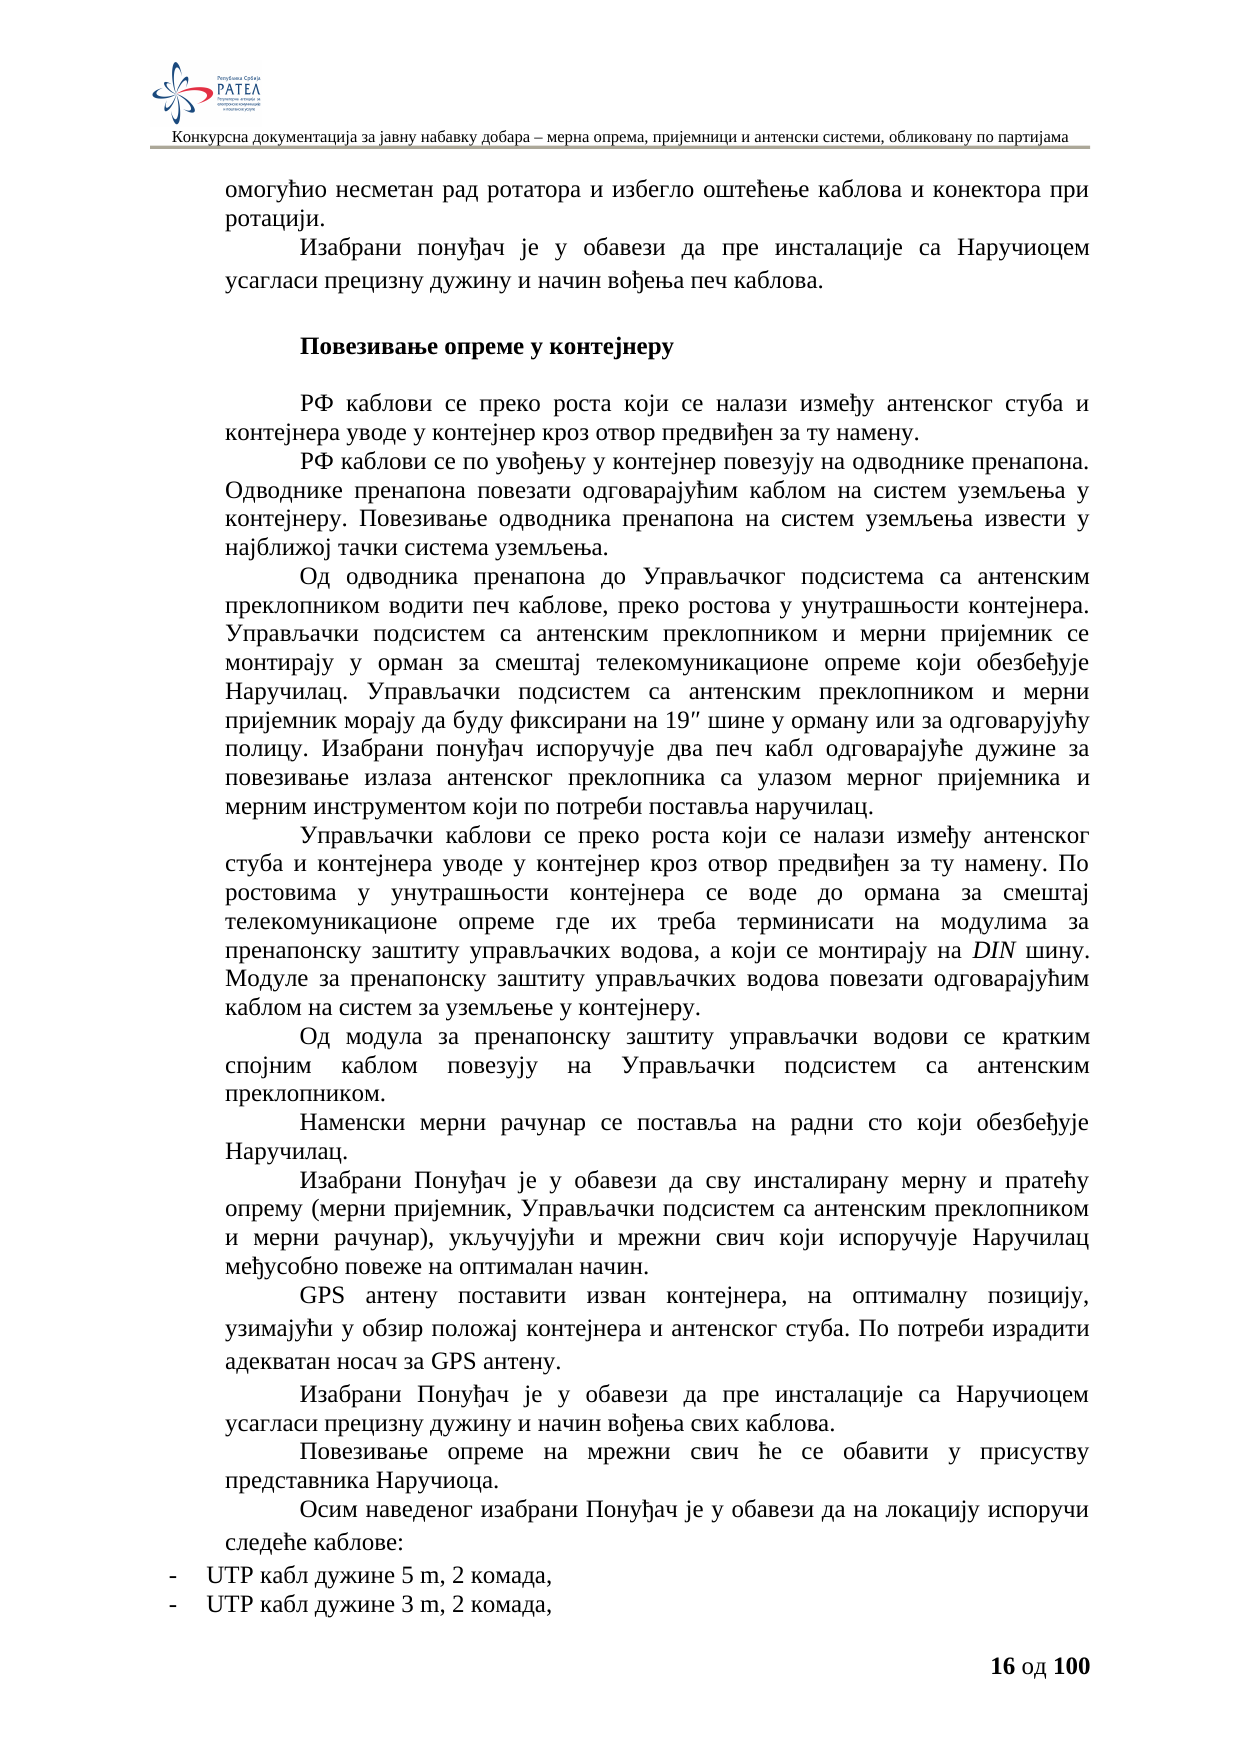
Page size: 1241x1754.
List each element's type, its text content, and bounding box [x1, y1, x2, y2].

text Управљачки каблови се преко роста који се налази између антенског стуба и контејнера уводе у контејнер кроз отвор предвиђен за ту намену. По ростовима у унутрашњости контејнера се воде до ормана за смештај телекомуникационе опреме где их треба терминисати на модулима за пренапонску заштиту управљачких водова, а који се монтирају на DIN шину. Модуле за пренапонску заштиту управљачких водова повезати одговарајућим каблом на систем за уземљење у контејнеру. [225, 820, 1090, 1021]
picture [150, 60, 263, 127]
text Повезивање опреме у контејнеру [225, 331, 1090, 360]
text GPS антену поставити изван контејнера, на оптималну позицију, узимајући у обзир положај контејнера и антенског стуба. По потреби израдити адекватан носач за GPS антену. [225, 1280, 1090, 1374]
text Изабрани понуђач је у обавези да пре инсталације са Наручиоцем усагласи прецизну дужину и начин вођења печ каблова. [225, 232, 1090, 294]
list UTP кабл дужине 5 m, 2 комада, [169, 1560, 1090, 1589]
text Од модула за пренапонску заштиту управљачки водови се кратким спојним каблом повезују на Управљачки подсистем са антенским преклопником. [225, 1021, 1090, 1107]
text РФ каблови се по увођењу у контејнер повезују на одводнике пренапона. Одводнике пренапона повезати одговарајућим каблом на систем уземљења у контејнеру. Повезивање одводника пренапона на систем уземљења извести у најближој тачки система уземљења. [225, 446, 1090, 561]
text Од одводника пренапона до Управљачког подсистема са антенским преклопником водити печ каблове, преко ростова у унутрашњости контејнера. Управљачки подсистем са антенским преклопником и мерни пријемник се монтирају у орман за смештај телекомуникационе опреме који обезбеђује Наручилац. Управљачки подсистем са антенским преклопником и мерни пријемник морају да буду фиксирани на 19″ шине у орману или за одговарујућу полицу. Изабрани понуђач испоручује два печ кабл одговарајуће дужине за повезивање излаза антенског преклопника са улазом мерног пријемника и мерним инструментом који по потреби поставља наручилац. [225, 561, 1090, 820]
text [225, 174, 1090, 232]
text Наменски мерни рачунар се поставља на радни сто који обезбеђује Наручилац. [225, 1107, 1090, 1165]
text Повезивање опреме на мрежни свич ће се обавити у присуству представника Наручиоца. [225, 1436, 1090, 1494]
list UTP кабл дужине 3 m, 2 комада, [169, 1589, 1090, 1617]
text Осим наведеног изабрани Понуђач је у обавези да на локацију испоручи следеће каблове: [225, 1494, 1090, 1556]
text РФ каблови се преко роста који се налази између антенског стуба и контејнера уводе у контејнер кроз отвор предвиђен за ту намену. [225, 388, 1090, 446]
text Изабрани Понуђач је у обавези да пре инсталације са Наручиоцем усагласи прецизну дужину и начин вођења свих каблова. [225, 1379, 1090, 1436]
text Изабрани Понуђач је у обавези да сву инсталирану мерну и пратећу опрему (мерни пријемник, Управљачки подсистем са антенским преклопником и мерни рачунар), укључујући и мрежни свич који испоручује Наручилац међусобно повеже на оптималан начин. [225, 1165, 1090, 1280]
